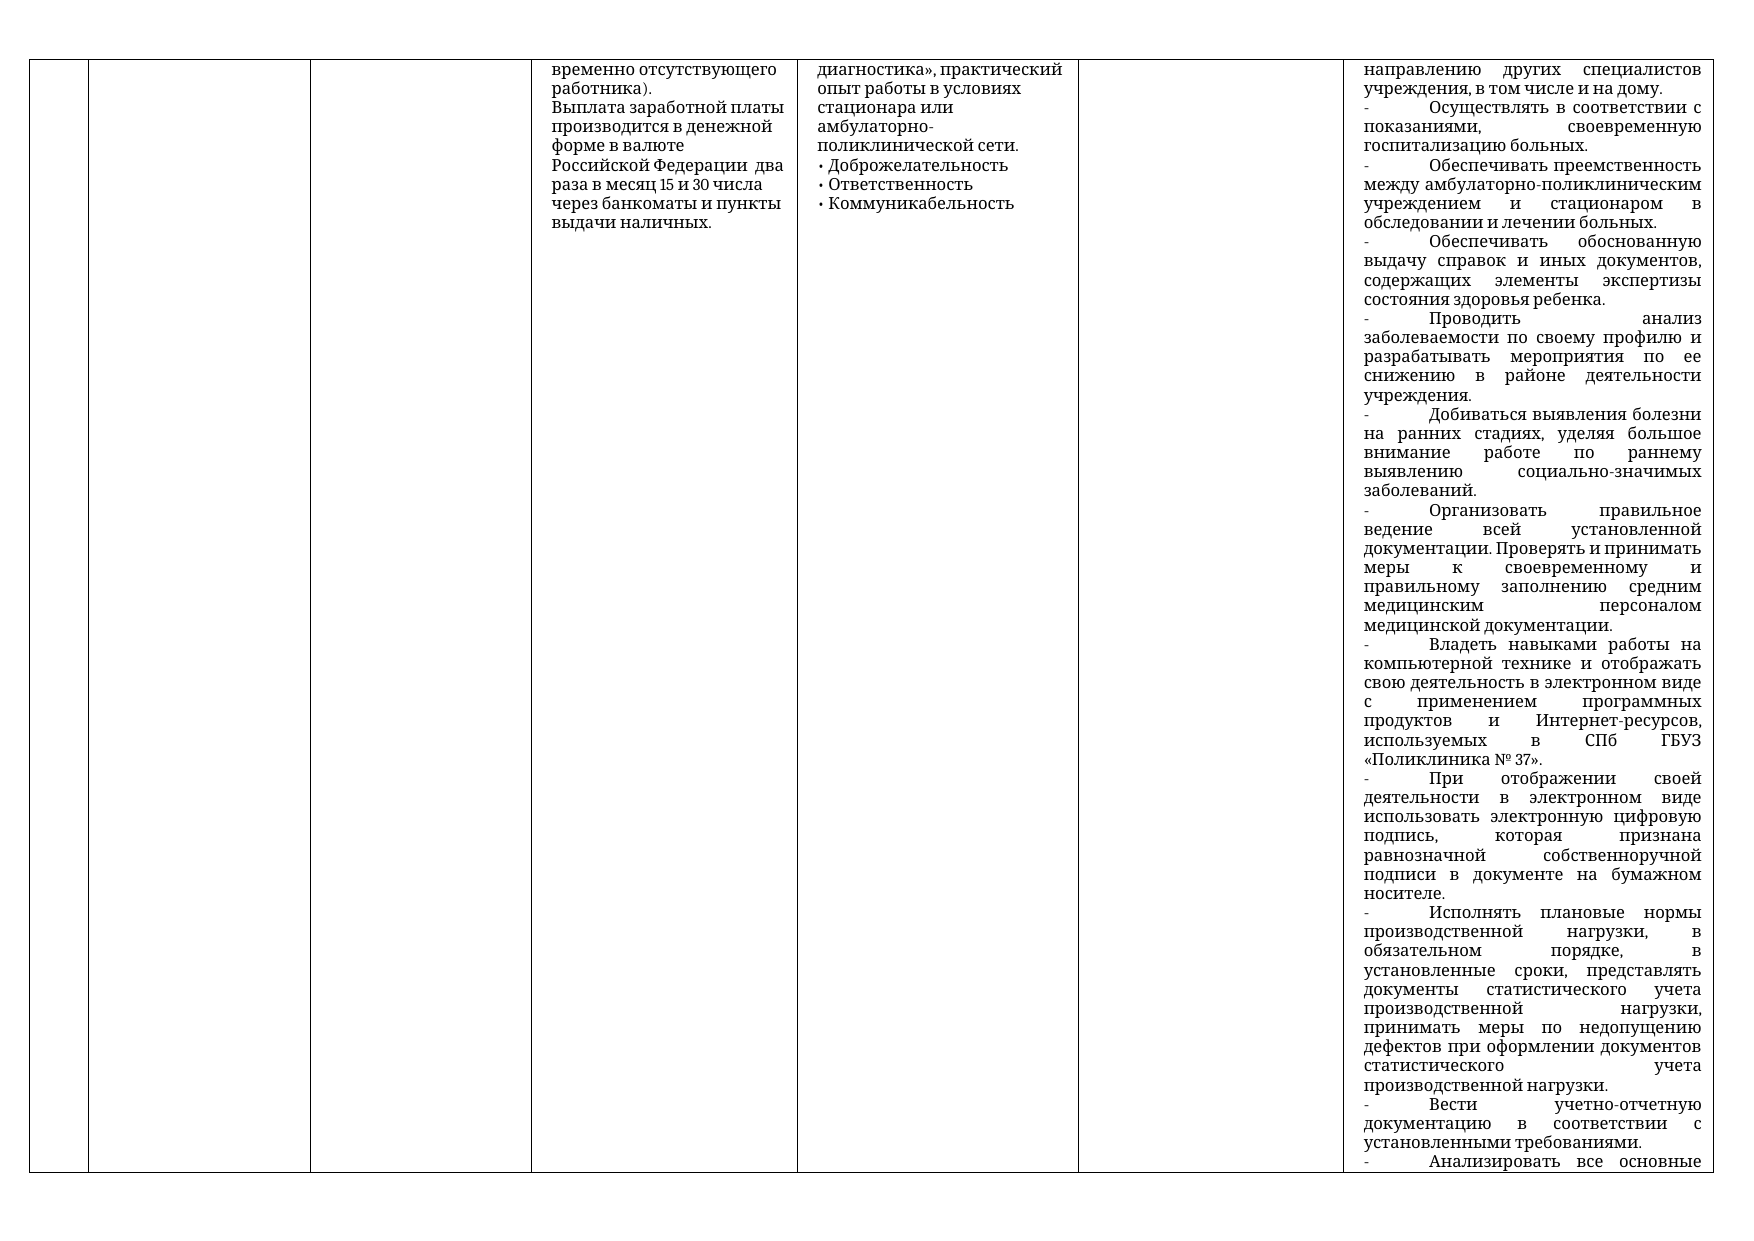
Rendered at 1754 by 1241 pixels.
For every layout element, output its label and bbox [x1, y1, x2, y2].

table_cell [30, 60, 88, 1172]
table_cell [532, 60, 797, 1172]
table_cell [89, 60, 310, 1172]
table_cell [1079, 60, 1343, 1172]
table_cell [1344, 60, 1713, 1172]
table_cell [311, 60, 531, 1172]
table_cell [798, 60, 1078, 1172]
